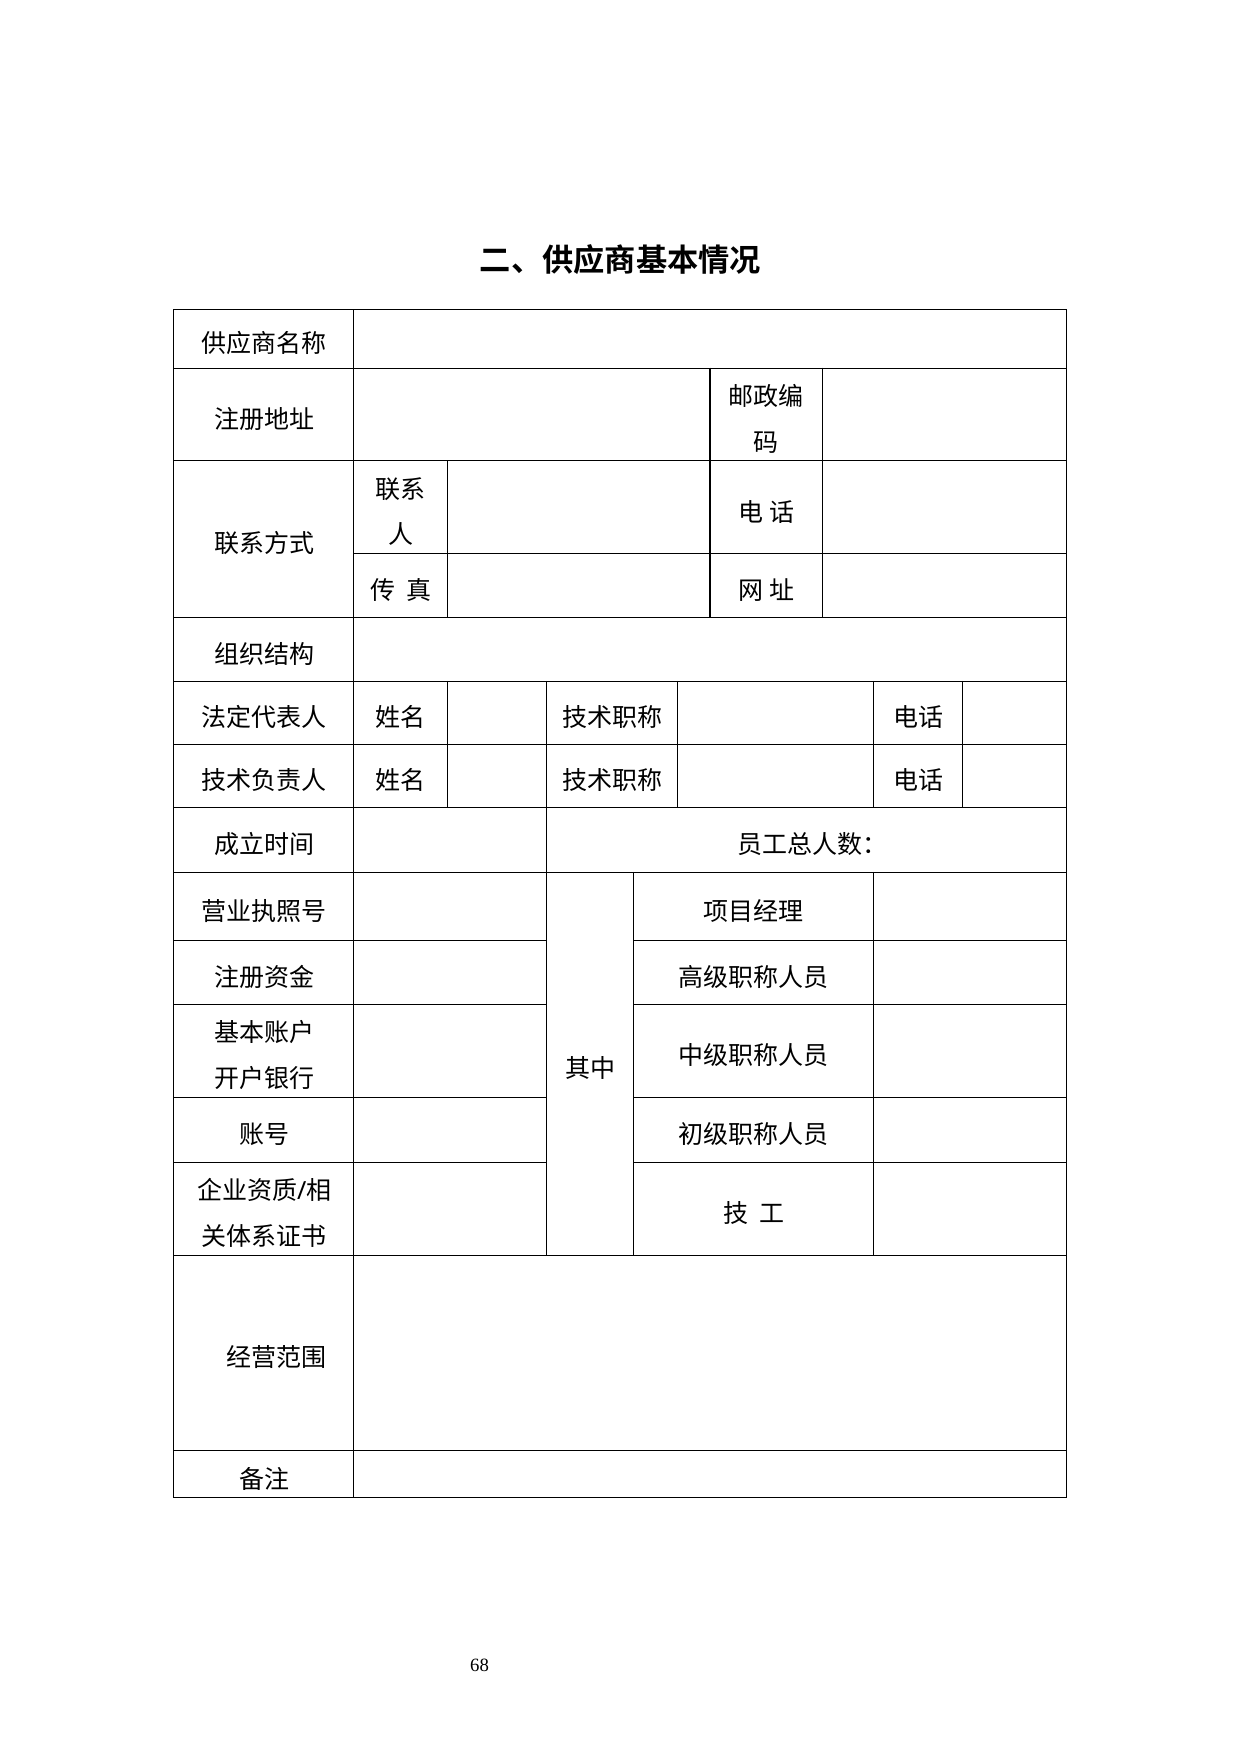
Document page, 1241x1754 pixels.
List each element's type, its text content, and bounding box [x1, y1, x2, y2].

table_cell [354, 873, 546, 940]
table_cell [874, 1098, 1066, 1162]
table_cell 注册资金 [174, 941, 353, 1004]
table_cell 项目经理 [634, 873, 873, 940]
table_cell 中级职称人员 [634, 1005, 873, 1097]
table_cell 初级职称人员 [634, 1098, 873, 1162]
table_cell [874, 1163, 1066, 1254]
table_cell [823, 461, 1066, 553]
table_cell 电话 [874, 745, 962, 807]
table_cell [963, 682, 1066, 744]
table_cell [874, 873, 1066, 940]
table_cell 营业执照号 [174, 873, 353, 940]
table_cell 技术职称 [547, 682, 677, 744]
table_cell [354, 1098, 546, 1162]
table_cell 高级职称人员 [634, 941, 873, 1004]
table_cell 技术职称 [547, 745, 677, 807]
table_cell 账号 [174, 1098, 353, 1162]
table_cell 技 工 [634, 1163, 873, 1254]
table_cell [448, 682, 546, 744]
table_cell 联系方式 [174, 461, 353, 617]
table_cell 姓名 [354, 682, 447, 744]
table_cell 联系人 [354, 461, 447, 553]
table_cell 注册地址 [174, 369, 353, 460]
table_header [354, 310, 1066, 368]
table_cell [678, 745, 873, 807]
table_cell [963, 745, 1066, 807]
table_cell 组织结构 [174, 618, 353, 681]
table_cell [354, 941, 546, 1004]
table_cell 备注 [174, 1451, 353, 1497]
table_cell 电 话 [711, 461, 822, 553]
table_cell [823, 554, 1066, 617]
table_cell [874, 941, 1066, 1004]
table_cell [448, 554, 709, 617]
table_cell 基本账户 开户银行 [174, 1005, 353, 1097]
table_cell 姓名 [354, 745, 447, 807]
table_cell [354, 1163, 546, 1254]
table_cell 其中 [547, 873, 633, 1254]
table_cell 电话 [874, 682, 962, 744]
table_cell 法定代表人 [174, 682, 353, 744]
table_cell 成立时间 [174, 808, 353, 872]
text 二、供应商基本情况 [112, 235, 1128, 280]
table_cell [448, 461, 709, 553]
table_cell 网 址 [711, 554, 822, 617]
table_cell 邮政编码 [711, 369, 822, 460]
table_cell [354, 618, 1066, 681]
table_cell 传 真 [354, 554, 447, 617]
table_cell [823, 369, 1066, 460]
table_cell 经营范围 [174, 1256, 353, 1450]
table_cell [448, 745, 546, 807]
table_cell [354, 1005, 546, 1097]
table_cell 企业资质/相关体系证书 [174, 1163, 353, 1254]
table_cell 技术负责人 [174, 745, 353, 807]
table_cell [354, 808, 546, 872]
table_cell [354, 1451, 1066, 1497]
table_cell [354, 369, 709, 460]
table_cell [678, 682, 873, 744]
table_cell [354, 1256, 1066, 1450]
table_cell 员工总人数： [547, 808, 1066, 872]
table_cell [874, 1005, 1066, 1097]
table_header 供应商名称 [174, 310, 353, 368]
